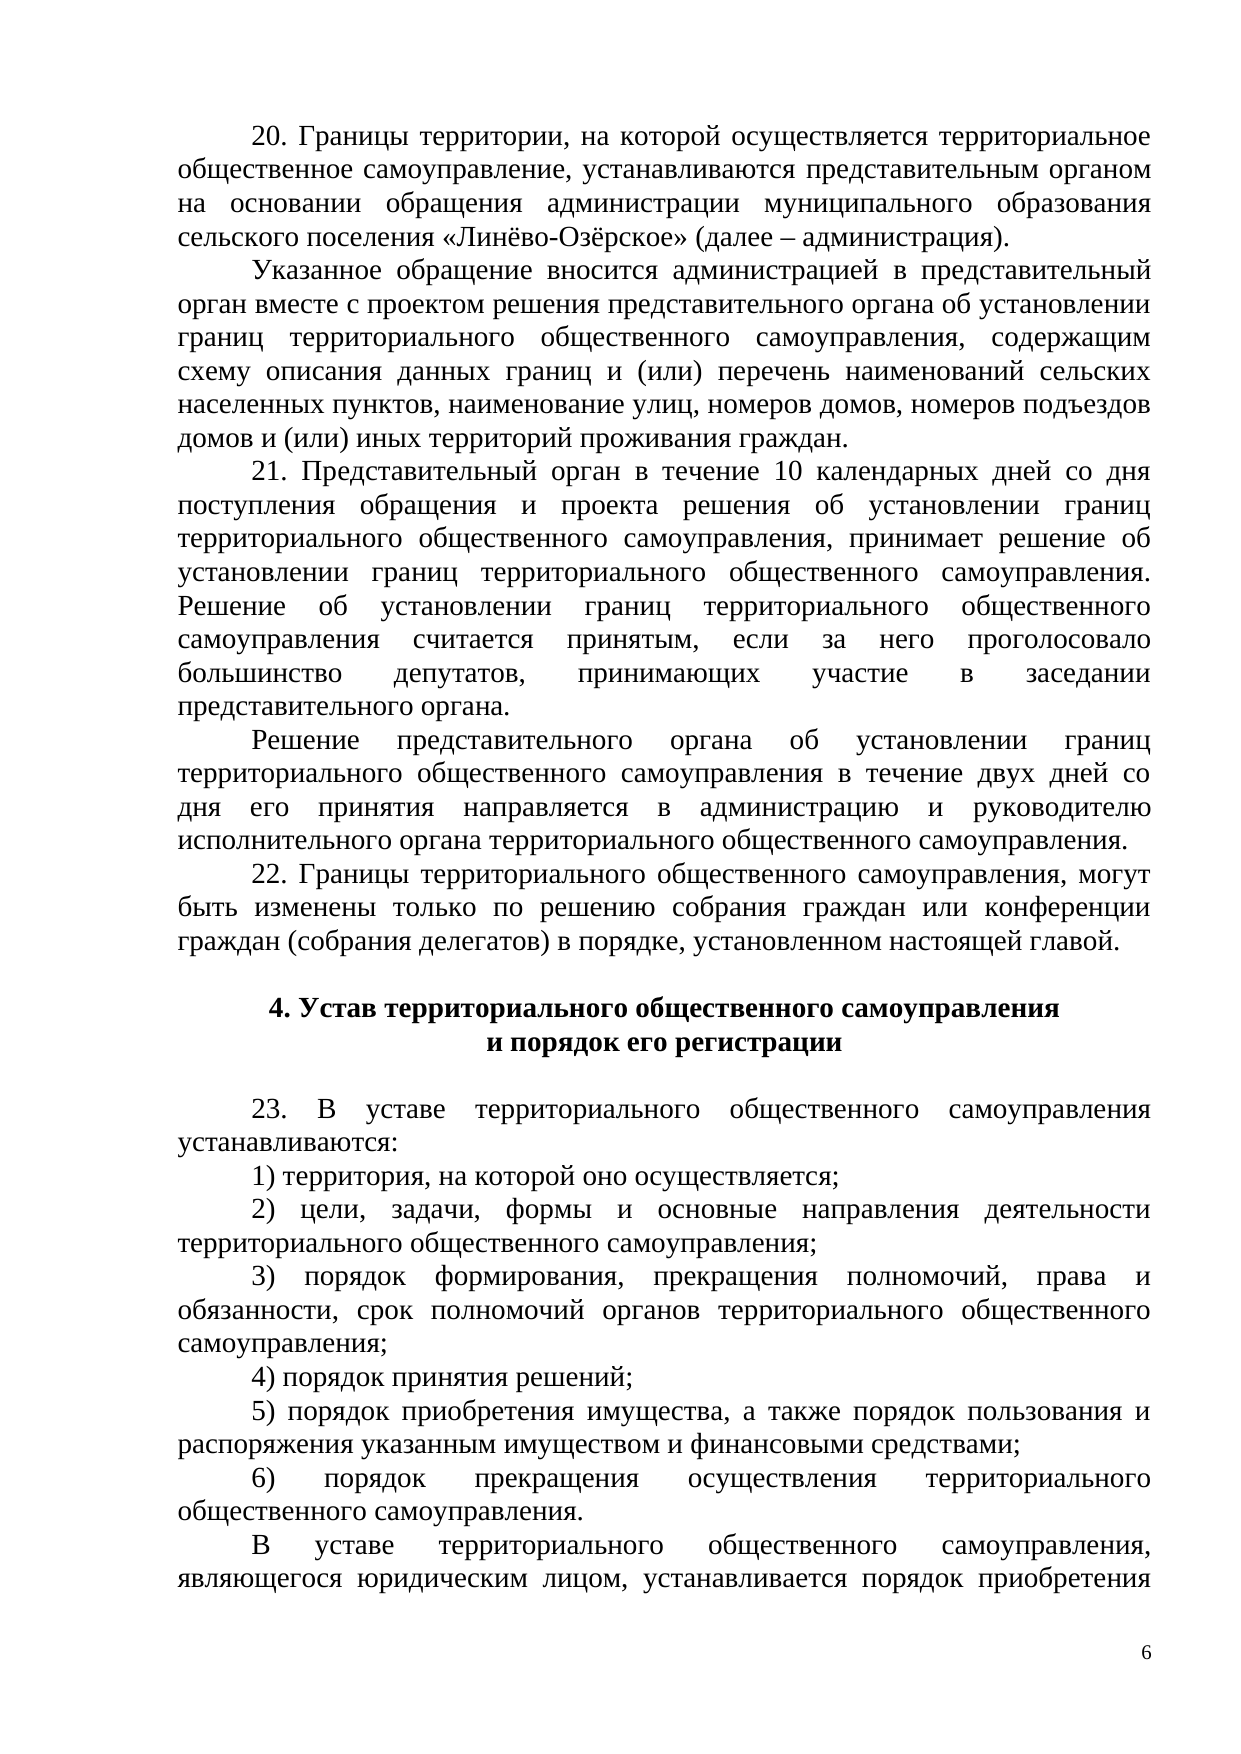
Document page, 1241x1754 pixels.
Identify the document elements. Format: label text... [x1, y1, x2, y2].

text 1) территория, на которой оно осуществляется; [177, 1158, 1152, 1191]
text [177, 1527, 1152, 1594]
text 6) порядок прекращения осуществления территориального общественного самоуправления. [177, 1460, 1152, 1527]
text 21. Представительный орган в течение 10 календарных дней со дня поступления обращения и проекта решения об установлении границ территориального общественного самоуправления, принимает решение об установлении границ территориального общественного самоуправления. Решение об установлении границ территориального общественного самоуправления считается принятым, если за него проголосовало большинство депутатов, принимающих участие в заседании представительного органа. [177, 453, 1152, 722]
text и порядок его регистрации [177, 1024, 1152, 1057]
text 20. Границы территории, на которой осуществляется территориальное общественное самоуправление, устанавливаются представительным органом на основании обращения администрации муниципального образования сельского поселения «Линёво-Озёрское» (далее – администрация). [177, 118, 1152, 252]
text 23. В уставе территориального общественного самоуправления устанавливаются: [177, 1091, 1152, 1158]
text 4. Устав территориального общественного самоуправления [177, 990, 1152, 1024]
text 22. Границы территориального общественного самоуправления, могут быть изменены только по решению собрания граждан или конференции граждан (собрания делегатов) в порядке, установленном настоящей главой. [177, 856, 1152, 957]
text Решение представительного органа об установлении границ территориального общественного самоуправления в течение двух дней со дня его принятия направляется в администрацию и руководителю исполнительного органа территориального общественного самоуправления. [177, 722, 1152, 856]
text 2) цели, задачи, формы и основные направления деятельности территориального общественного самоуправления; [177, 1191, 1152, 1258]
text 3) порядок формирования, прекращения полномочий, права и обязанности, срок полномочий органов территориального общественного самоуправления; [177, 1258, 1152, 1359]
text Указанное обращение вносится администрацией в представительный орган вместе с проектом решения представительного органа об установлении границ территориального общественного самоуправления, содержащим схему описания данных границ и (или) перечень наименований сельских населенных пунктов, наименование улиц, номеров домов, номеров подъездов домов и (или) иных территорий проживания граждан. [177, 252, 1152, 453]
text 4) порядок принятия решений; [177, 1359, 1152, 1393]
text 5) порядок приобретения имущества, а также порядок пользования и распоряжения указанным имуществом и финансовыми средствами; [177, 1393, 1152, 1460]
